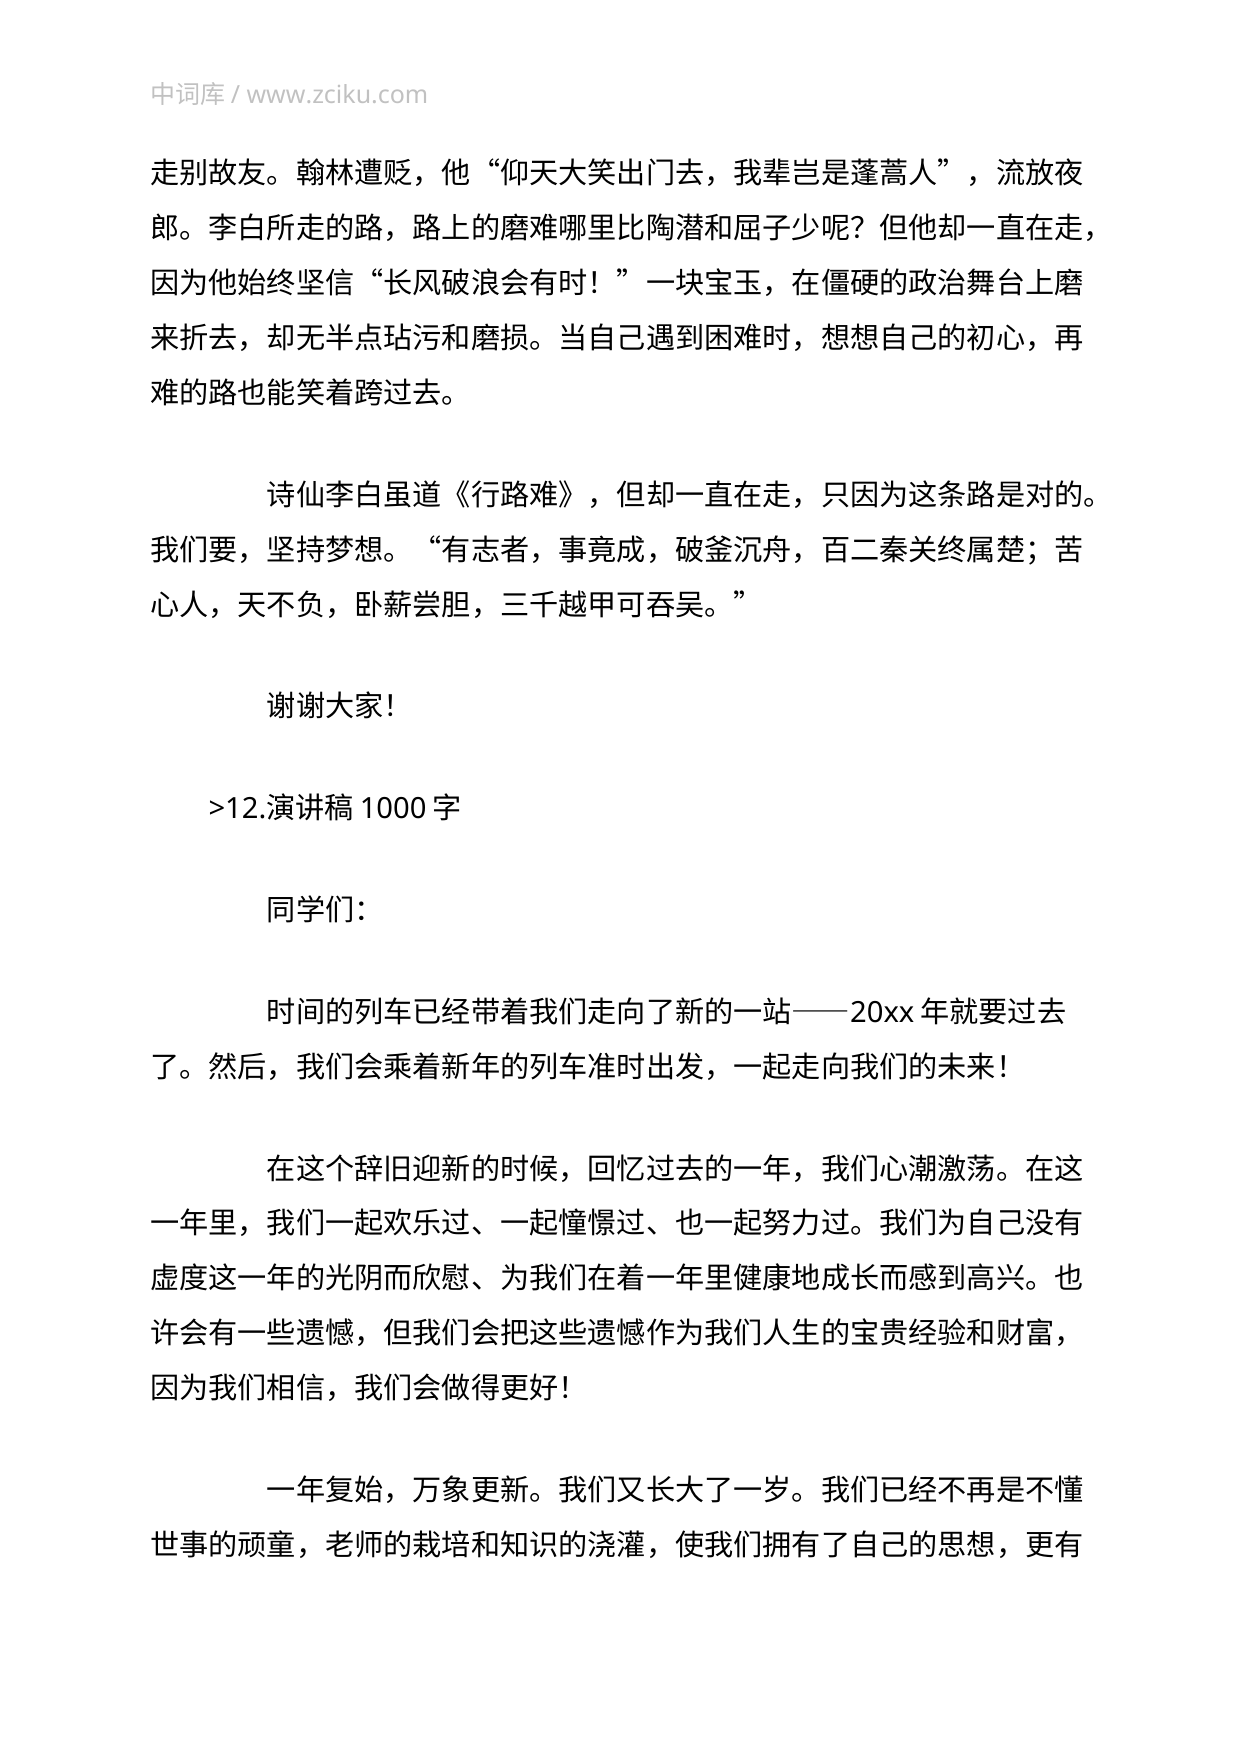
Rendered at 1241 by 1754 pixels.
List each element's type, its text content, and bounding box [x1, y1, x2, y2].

text 同学们： [150, 887, 1090, 929]
text 在这个辞旧迎新的时候，回忆过去的一年，我们心潮激荡。在这一年里，我们一起欢乐过、一起憧憬过、也一起努力过。我们为自己没有虚度这一年的光阴而欣慰、为我们在着一年里健康地成长而感到高兴。也许会有一些遗憾，但我们会把这些遗憾作为我们人生的宝贵经验和财富，因为我们相信，我们会做得更好！ [150, 1145, 1090, 1407]
text 时间的列车已经带着我们走向了新的一站——20xx年就要过去了。然后，我们会乘着新年的列车准时出发，一起走向我们的未来！ [150, 988, 1090, 1086]
text 谢谢大家！ [150, 683, 1090, 725]
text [150, 1467, 1090, 1564]
text >12.演讲稿1000字 [150, 785, 1090, 827]
text 诗仙李白虽道《行路难》，但却一直在走，只因为这条路是对的。我们要，坚持梦想。“有志者，事竟成，破釜沉舟，百二秦关终属楚；苦心人，天不负，卧薪尝胆，三千越甲可吞吴。” [150, 471, 1090, 623]
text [150, 150, 1090, 412]
